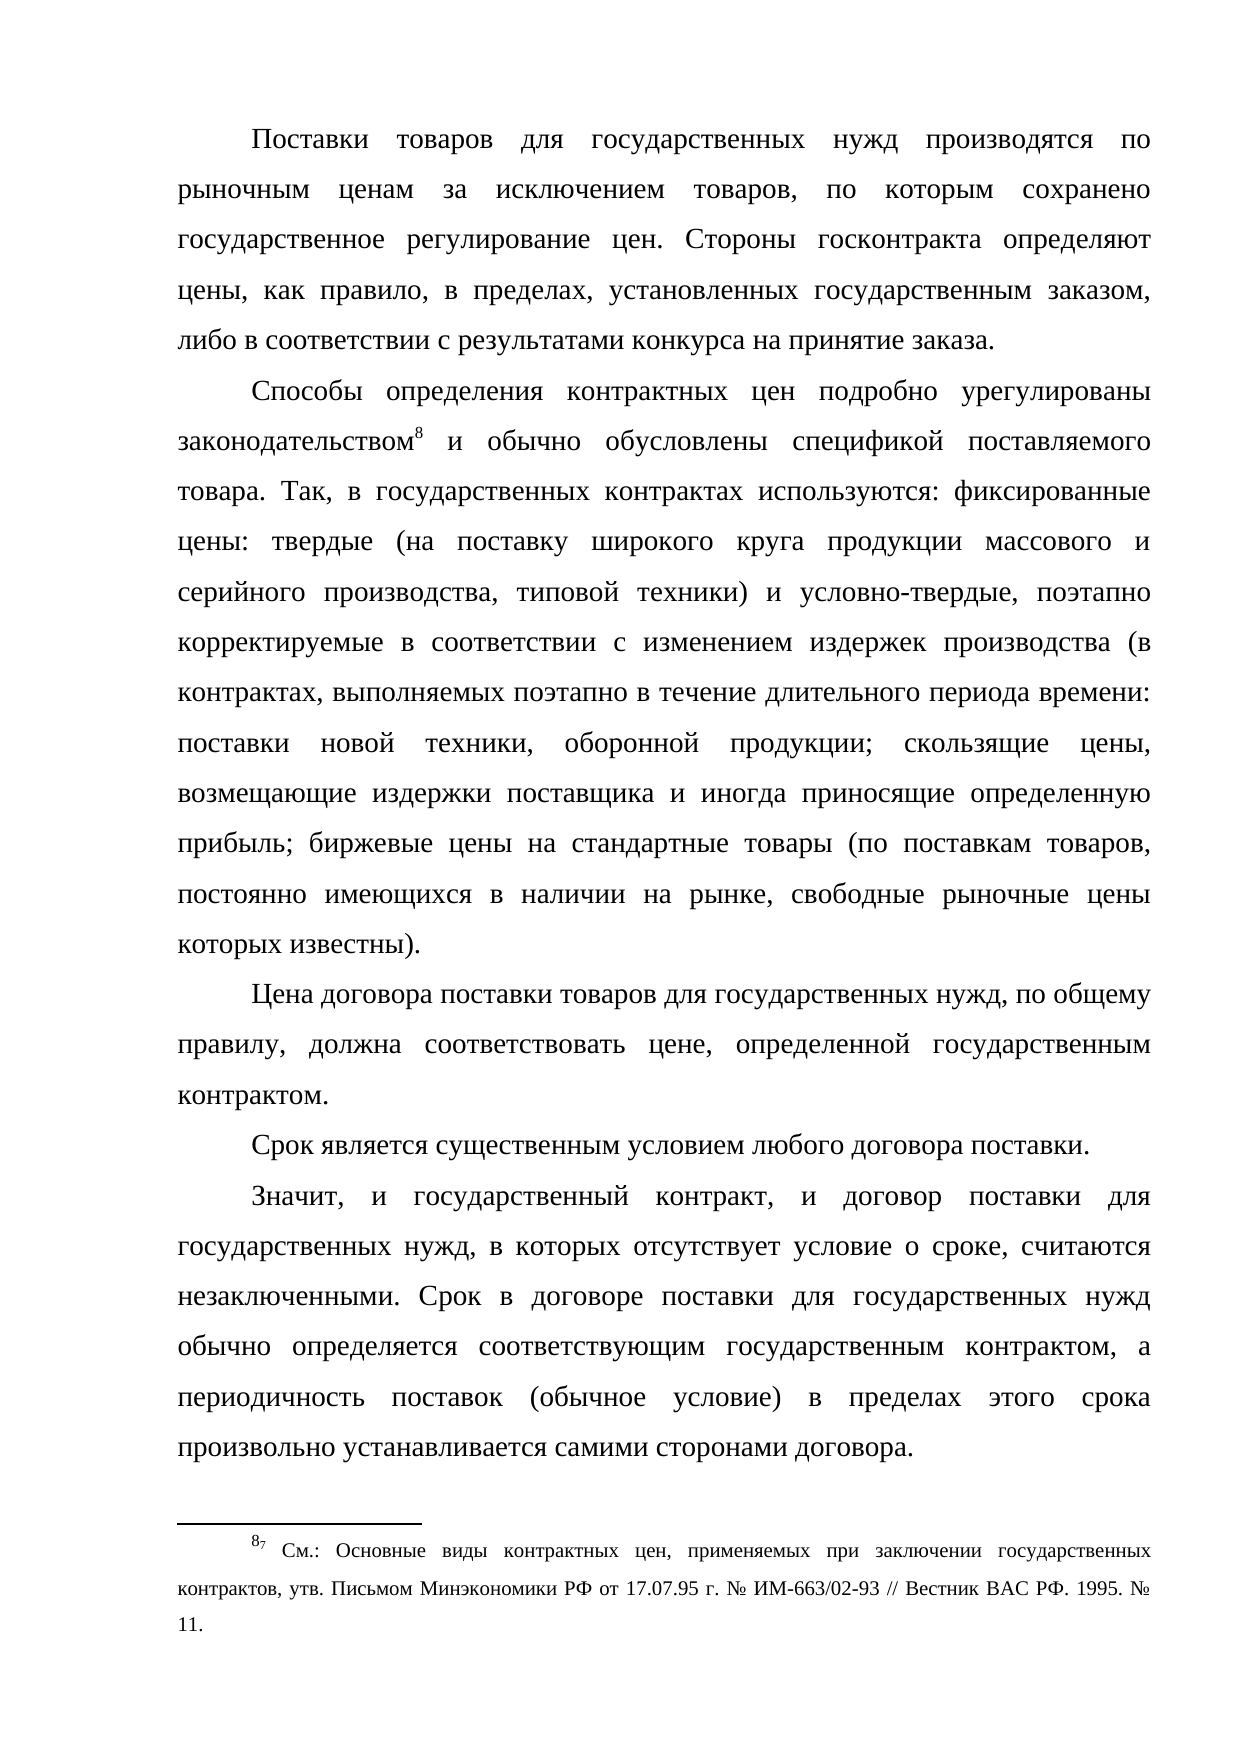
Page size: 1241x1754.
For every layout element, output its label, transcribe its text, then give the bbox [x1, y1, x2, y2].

text Способы определения контрактных цен подробно урегулированы законодательством и обычно обусловлены спецификой поставляемого товара. Так, в государственных контрактах используются: фиксированные цены: твердые (на поставку широкого круга продукции массового и серийного производства, типовой техники) и условно-твердые, поэтапно корректируемые в соответствии с изменением издержек производства (в контрактах, выполняемых поэтапно в течение длительного периода времени: поставки новой техники, оборонной продукции; скользящие цены, возмещающие издержки поставщика и иногда приносящие определенную прибыль; биржевые цены на стандартные товары (по поставкам товаров, постоянно имеющихся в наличии на рынке, свободные рыночные цены которых известны). [177, 373, 1152, 959]
text Срок является существенным условием любого договора поставки. [177, 1127, 1152, 1161]
text Цена договора поставки товаров для государственных нужд, по общему правилу, должна соответствовать цене, определенной государственным контрактом. [177, 976, 1152, 1111]
text Значит, и государственный контракт, и договор поставки для государственных нужд, в которых отсутствует условие о сроке, считаются незаключенными. Срок в договоре поставки для государственных нужд обычно определяется соответствующим государственным контрактом, а периодичность поставок (обычное условие) в пределах этого срока произвольно устанавливается самими сторонами договора. [177, 1178, 1152, 1463]
text Поставки товаров для государственных нужд производятся по рыночным ценам за исключением товаров, по которым сохранено государственное регулирование цен. Стороны госконтракта определяют цены, как правило, в пределах, установленных государственным заказом, либо в соответствии с результатами конкурса на принятие заказа. [177, 121, 1152, 356]
